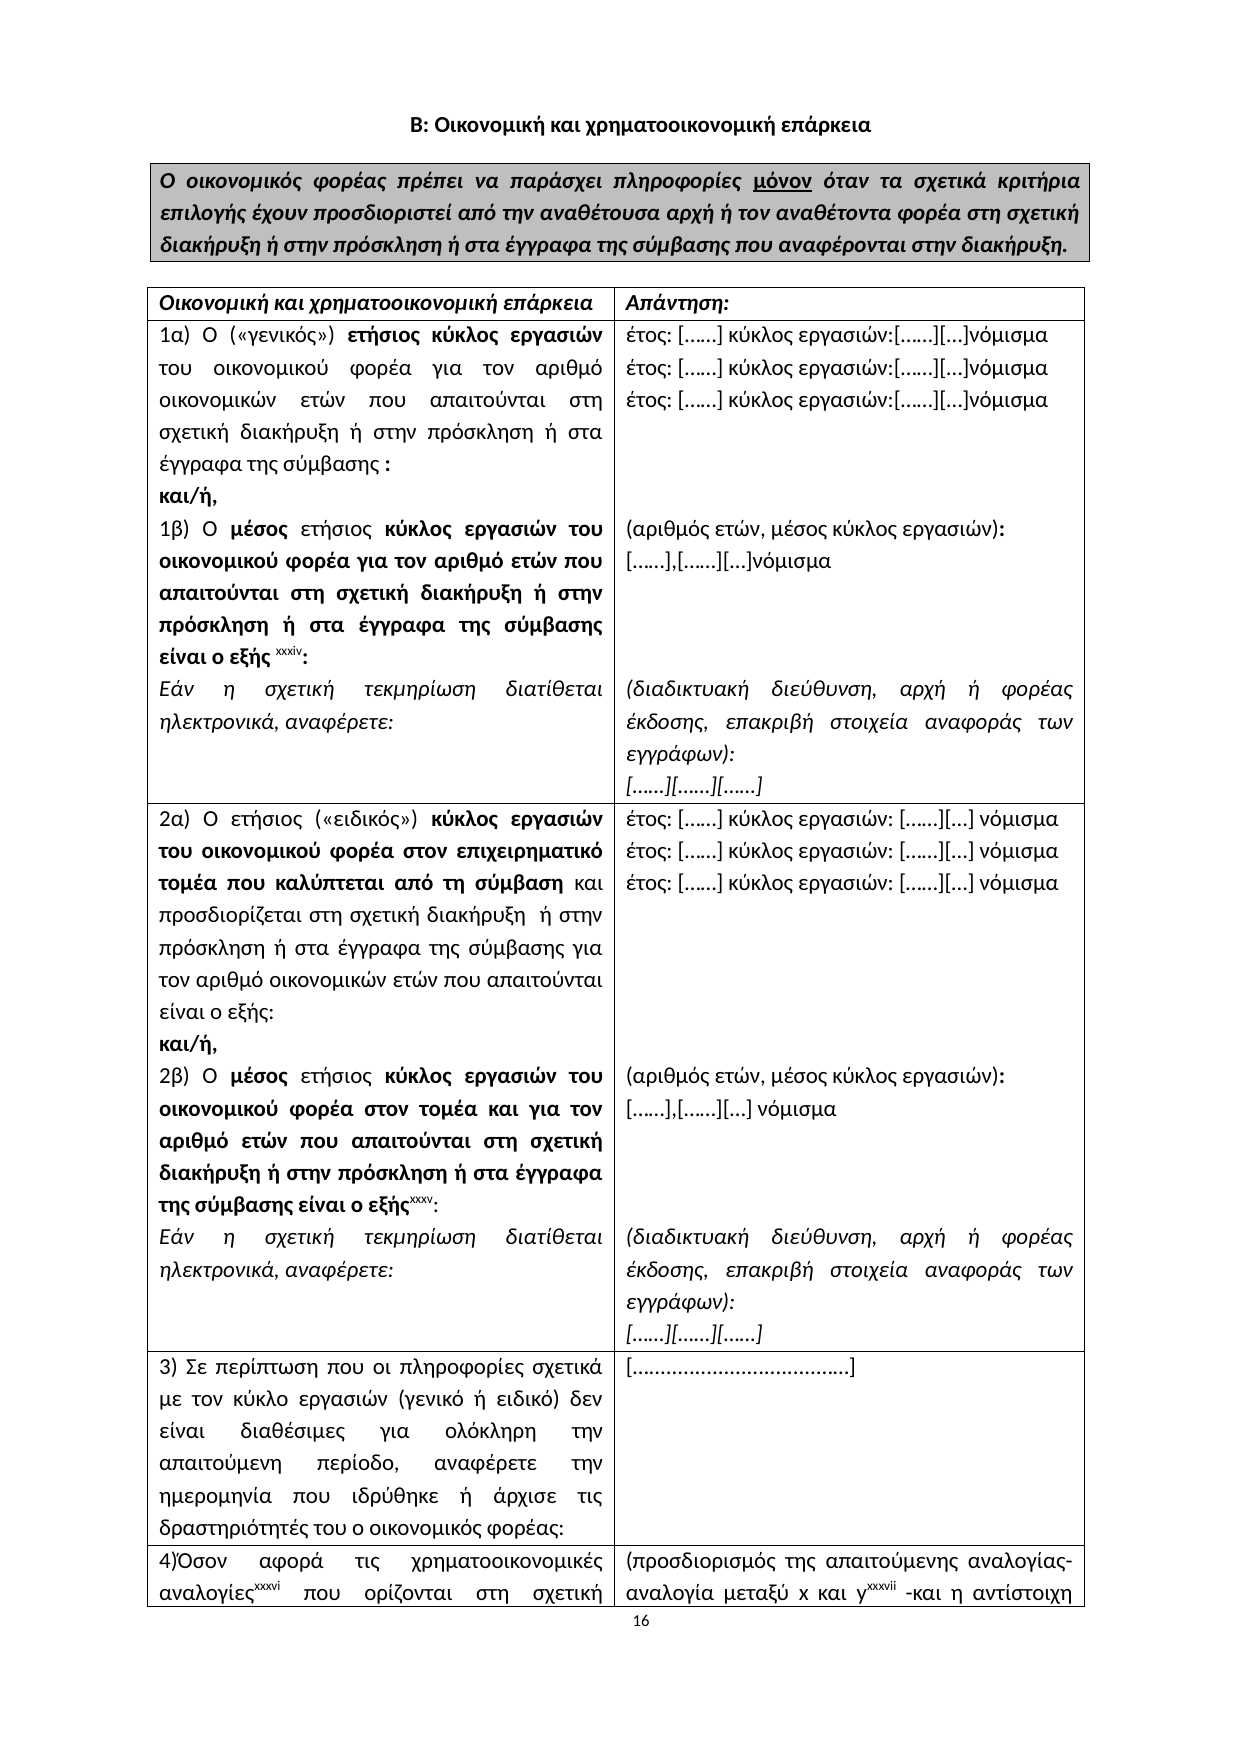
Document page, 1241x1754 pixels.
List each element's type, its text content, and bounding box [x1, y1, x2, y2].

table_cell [148, 1546, 614, 1606]
table_cell 2α) Ο ετήσιος («ειδικός») κύκλος εργασιών του οικονομικού φορέα στον επιχειρηματικό τομέα που καλύπτεται από τη σύμβαση και προσδιορίζεται στη σχετική διακήρυξη ή στην πρόσκληση ή στα έγγραφα της σύμβασης για τον αριθμό οικονομικών ετών που απαιτούνται είναι ο εξής: και/ή, 2β) Ο μέσος ετήσιος κύκλος εργασιών του οικονομικού φορέα στον τομέα και για τον αριθμό ετών που απαιτούνται στη σχετική διακήρυξη ή στην πρόσκληση ή στα έγγραφα της σύμβασης είναι ο εξής: Εάν η σχετική τεκμηρίωση διατίθεται ηλεκτρονικά, αναφέρετε: [148, 804, 614, 1351]
text Β: Οικονομική και χρηματοοικονομική επάρκεια [159, 110, 1081, 138]
table_header Απάντηση: [615, 288, 1084, 319]
table_cell 1α) Ο («γενικός») ετήσιος κύκλος εργασιών του οικονομικού φορέα για τον αριθμό οικονομικών ετών που απαιτούνται στη σχετική διακήρυξη ή στην πρόσκληση ή στα έγγραφα της σύμβασης : και/ή, 1β) Ο μέσος ετήσιος κύκλος εργασιών του οικονομικού φορέα για τον αριθμό ετών που απαιτούνται στη σχετική διακήρυξη ή στην πρόσκληση ή στα έγγραφα της σύμβασης είναι ο εξής : Εάν η σχετική τεκμηρίωση διατίθεται ηλεκτρονικά, αναφέρετε: [148, 321, 614, 803]
text Ο οικονομικός φορέας πρέπει να παράσχει πληροφορίες μόνον όταν τα σχετικά κριτήρια επιλογής έχουν προσδιοριστεί από την αναθέτουσα αρχή ή τον αναθέτοντα φορέα στη σχετική διακήρυξη ή στην πρόσκληση ή στα έγγραφα της σύμβασης που αναφέρονται στην διακήρυξη. [151, 164, 1089, 261]
table_cell […................................…] [615, 1352, 1084, 1545]
table_cell έτος: [……] κύκλος εργασιών:[……][…]νόμισμα έτος: [……] κύκλος εργασιών:[……][…]νόμισμα έτος: [……] κύκλος εργασιών:[……][…]νόμισμα (αριθμός ετών, μέσος κύκλος εργασιών): [……],[……][…]νόμισμα (διαδικτυακή διεύθυνση, αρχή ή φορέας έκδοσης, επακριβή στοιχεία αναφοράς των εγγράφων): [……][……][……] [615, 321, 1084, 803]
table_cell έτος: [……] κύκλος εργασιών: [……][…] νόμισμα έτος: [……] κύκλος εργασιών: [……][…] νόμισμα έτος: [……] κύκλος εργασιών: [……][…] νόμισμα (αριθμός ετών, μέσος κύκλος εργασιών): [……],[……][…] νόμισμα (διαδικτυακή διεύθυνση, αρχή ή φορέας έκδοσης, επακριβή στοιχεία αναφοράς των εγγράφων): [……][……][……] [615, 804, 1084, 1351]
table_cell 3) Σε περίπτωση που οι πληροφορίες σχετικά με τον κύκλο εργασιών (γενικό ή ειδικό) δεν είναι διαθέσιμες για ολόκληρη την απαιτούμενη περίοδο, αναφέρετε την ημερομηνία που ιδρύθηκε ή άρχισε τις δραστηριότητές του ο οικονομικός φορέας: [148, 1352, 614, 1545]
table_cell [615, 1546, 1084, 1606]
table_header Οικονομική και χρηματοοικονομική επάρκεια [148, 288, 614, 319]
